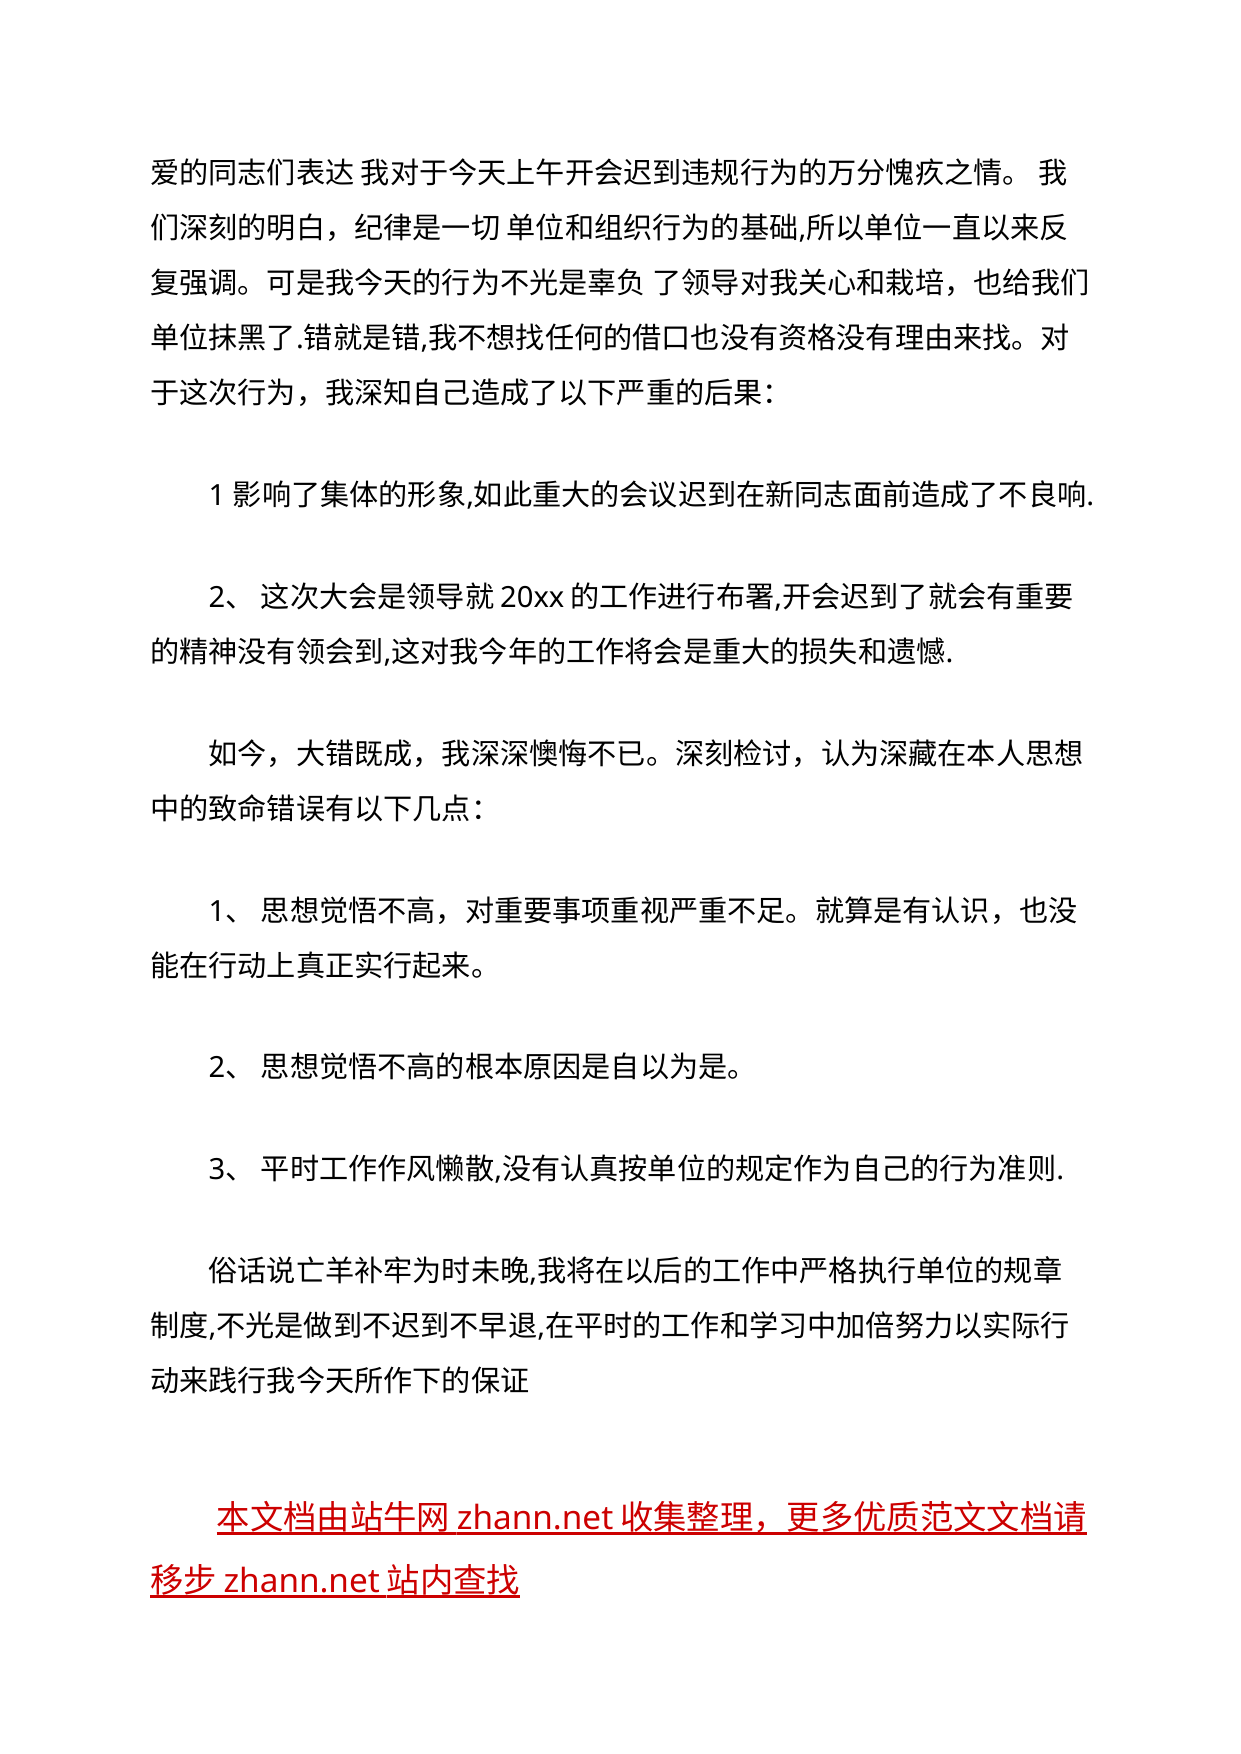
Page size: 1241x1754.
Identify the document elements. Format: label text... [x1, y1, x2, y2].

text 2、 这次大会是领导就20xx的工作进行布署,开会迟到了就会有重要的精神没有领会到,这对我今年的工作将会是重大的损失和遗憾. [150, 573, 1090, 671]
text 本文档由站牛网zhann.net收集整理，更多优质范文文档请移步zhann.net站内查找 [150, 1491, 1090, 1602]
text 3、 平时工作作风懒散,没有认真按单位的规定作为自己的行为准则. [150, 1146, 1090, 1188]
text 2、 思想觉悟不高的根本原因是自以为是。 [150, 1044, 1090, 1086]
text 1 影响了集体的形象,如此重大的会议迟到在新同志面前造成了不良响. [150, 472, 1090, 514]
text 如今，大错既成，我深深懊悔不已。深刻检讨，认为深藏在本人思想中的致命错误有以下几点： [150, 731, 1090, 828]
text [150, 150, 1090, 412]
text 1、 思想觉悟不高，对重要事项重视严重不足。就算是有认识，也没能在行动上真正实行起来。 [150, 887, 1090, 984]
text 俗话说亡羊补牢为时未晚,我将在以后的工作中严格执行单位的规章制度,不光是做到不迟到不早退,在平时的工作和学习中加倍努力以实际行动来践行我今天所作下的保证 [150, 1248, 1090, 1400]
